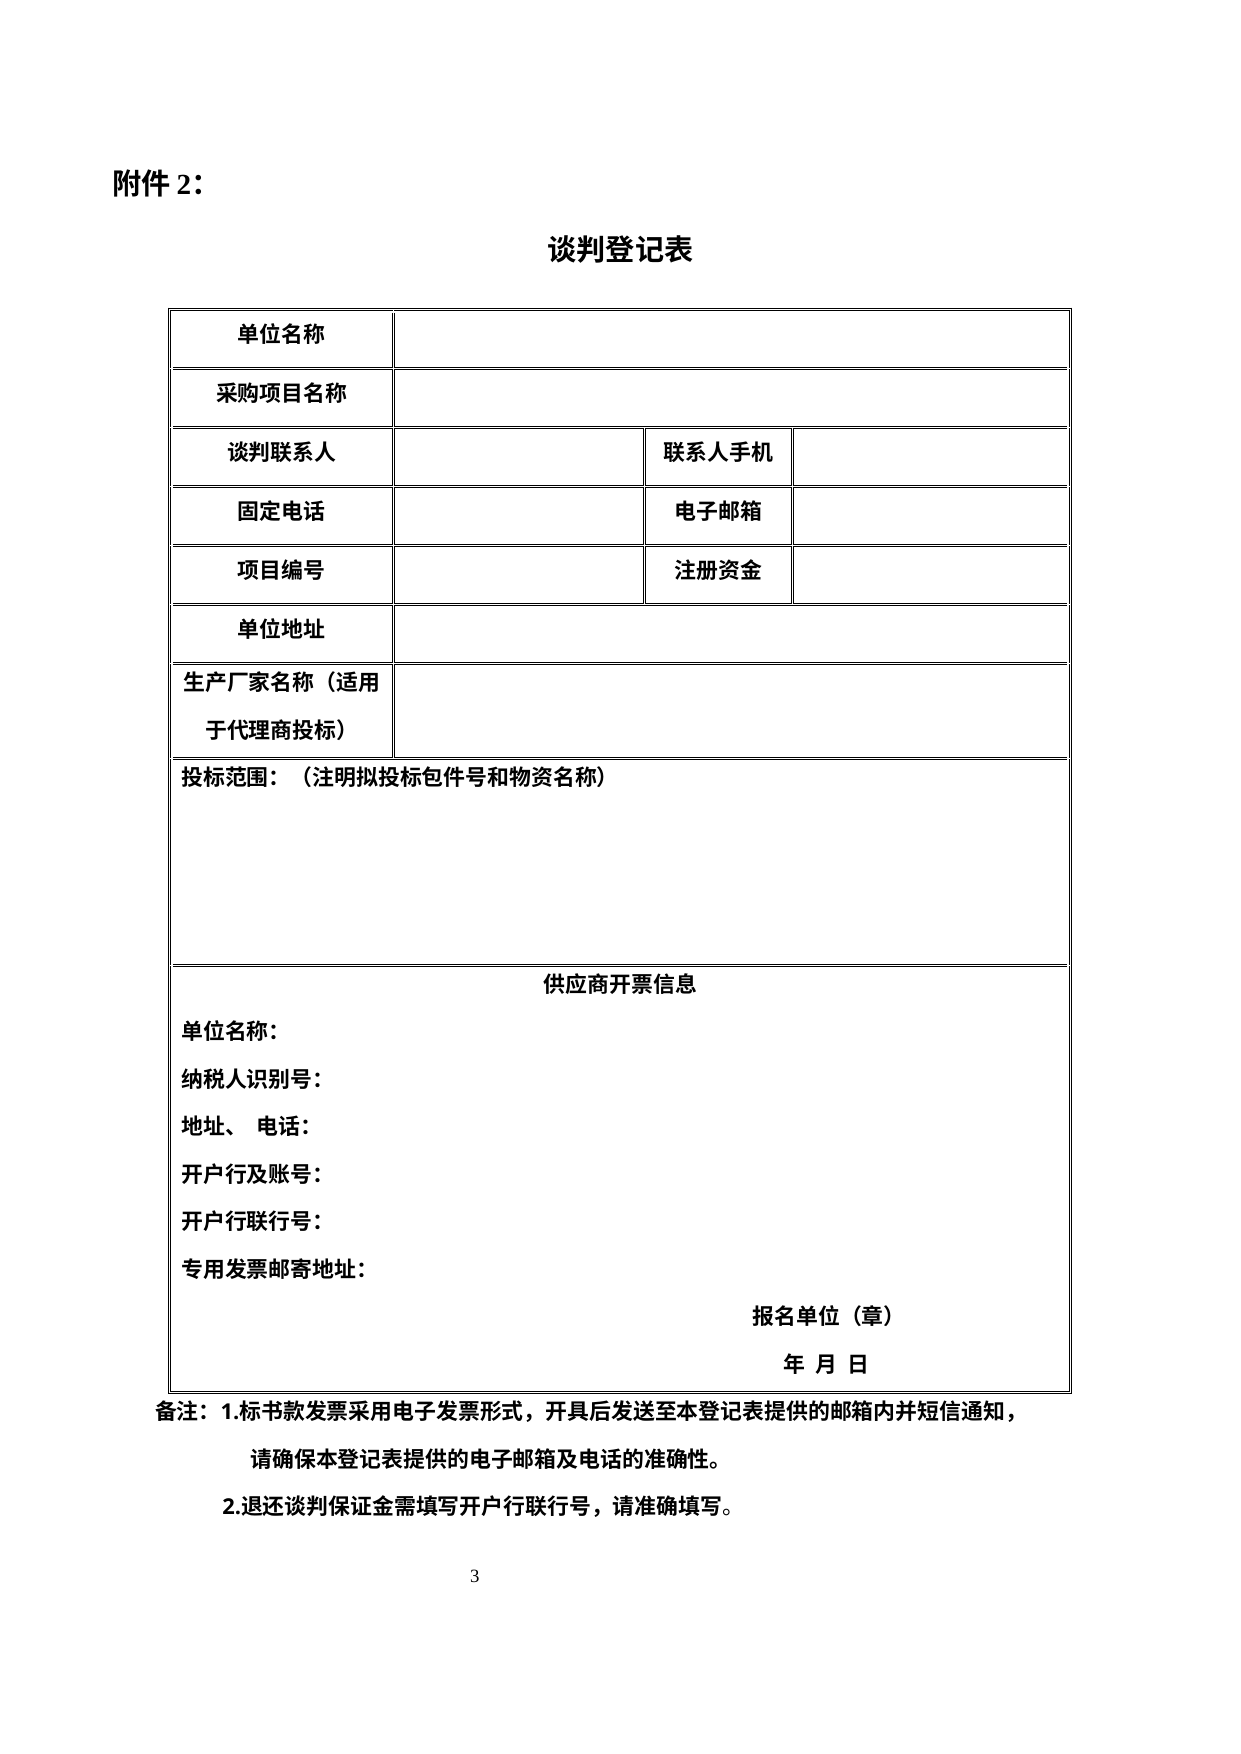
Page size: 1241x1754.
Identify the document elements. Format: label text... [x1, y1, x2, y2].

table_cell [395, 367, 1069, 426]
table_cell [393, 662, 1070, 757]
table_cell 投标范围：（注明拟投标包件号和物资名称） [171, 757, 1069, 963]
table_cell 单位地址 [170, 603, 393, 662]
table_cell [794, 426, 1069, 485]
table_cell [395, 547, 643, 603]
text 备注：1.标书款发票采用电子发票形式，开具后发送至本登记表提供的邮箱内并短信通知， [155, 1394, 1128, 1426]
table_cell 生产厂家名称（适用于代理商投标） [170, 662, 393, 757]
table_cell [395, 488, 643, 544]
table_cell 固定电话 [171, 485, 392, 544]
subtitle 附件2： [112, 160, 1128, 203]
table_cell [792, 544, 1070, 603]
text 谈判登记表 [112, 224, 1128, 270]
table_header 单位名称 [171, 311, 393, 367]
table_cell 电子邮箱 [646, 488, 791, 544]
table_cell 采购项目名称 [171, 367, 392, 426]
table_cell 谈判联系人 [171, 426, 392, 485]
text 2.退还谈判保证金需填写开户行联行号，请准确填写。 [112, 1489, 1128, 1521]
table_cell 供应商开票信息 单位名称： 纳税人识别号： 地址、 电话： 开户行及账号： 开户行联行号： 专用发票邮寄地址： 报名单位（章） 年 月 日 [171, 964, 1069, 1391]
table_cell [794, 485, 1069, 544]
text 请确保本登记表提供的电子邮箱及电话的准确性。 [250, 1442, 1128, 1473]
table_cell 联系人手机 [646, 429, 791, 485]
table_cell [393, 603, 1070, 662]
table_cell 项目编号 [170, 544, 393, 603]
table_cell 注册资金 [646, 547, 791, 603]
table_header [393, 311, 1069, 367]
table_cell [395, 429, 643, 485]
